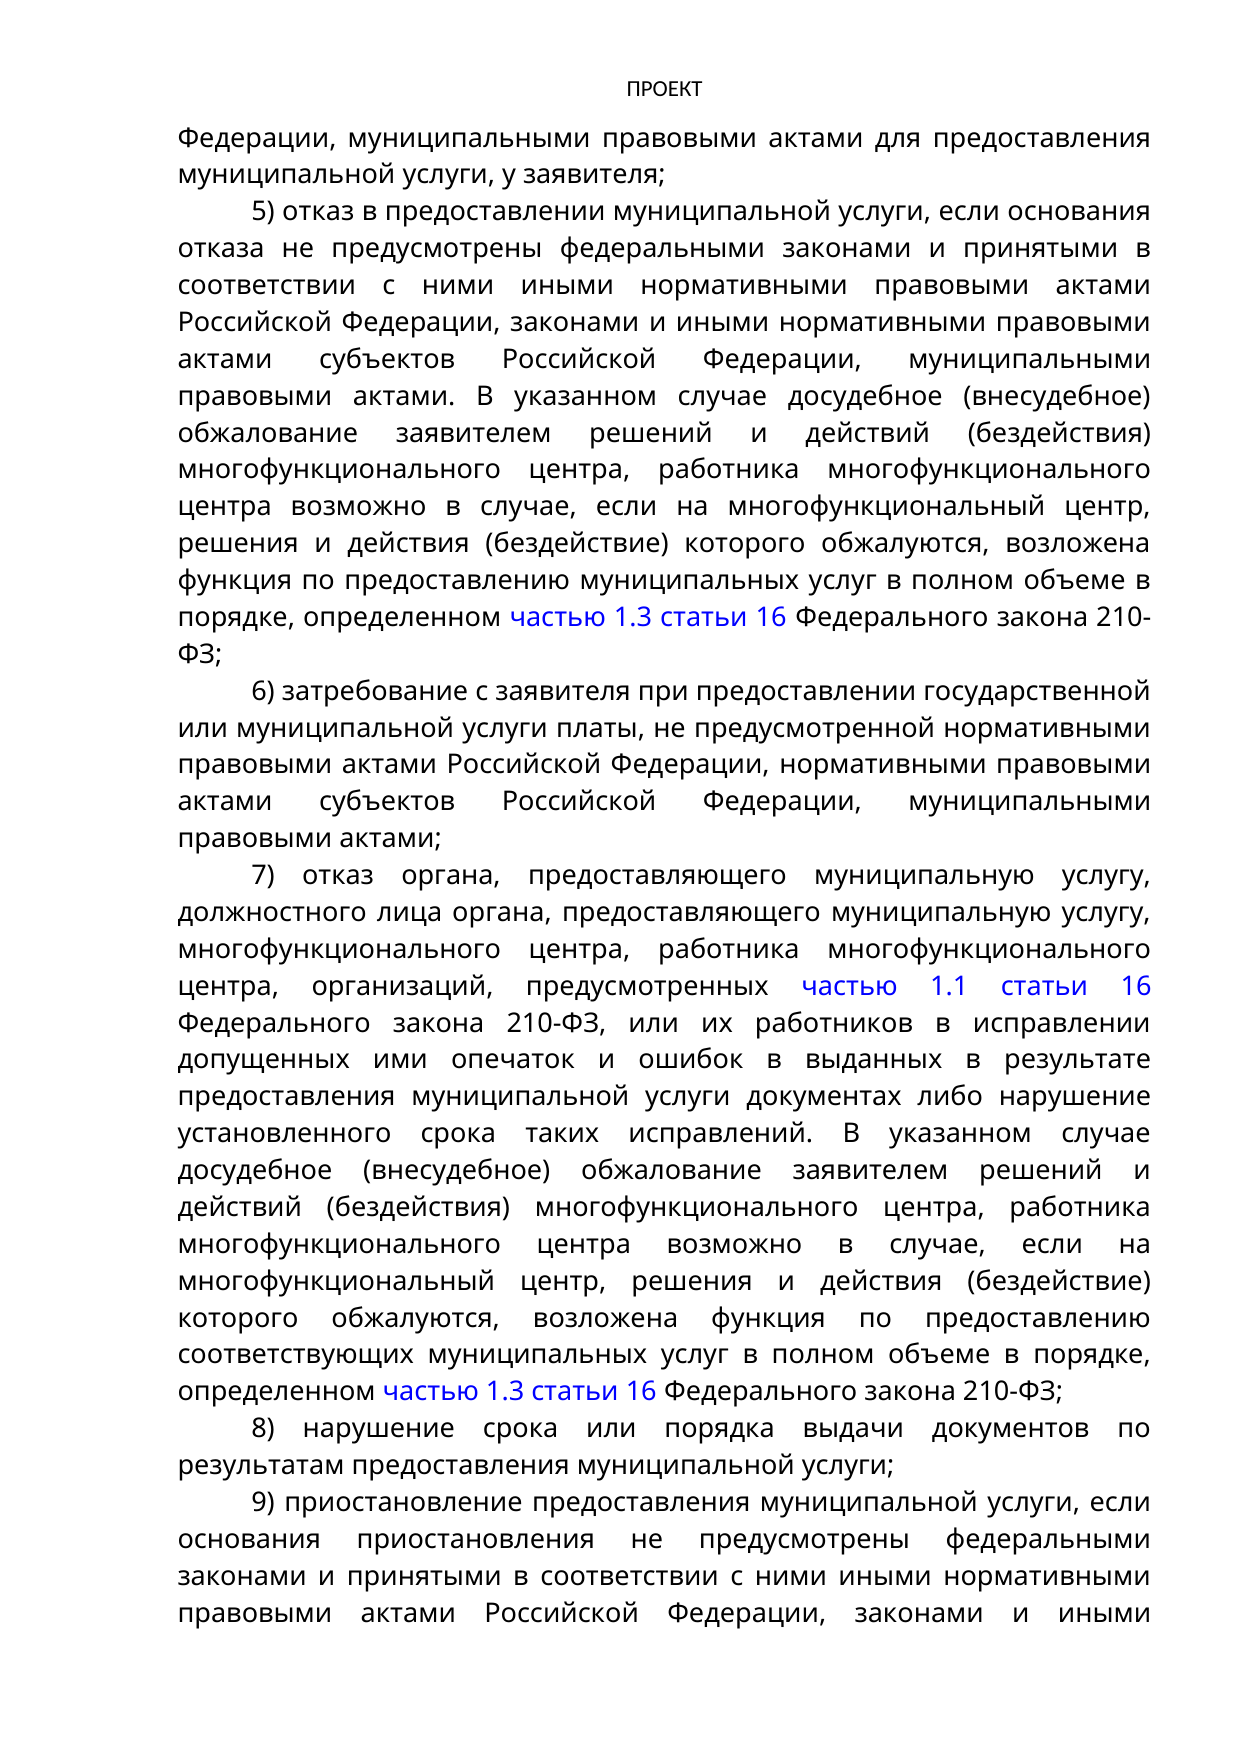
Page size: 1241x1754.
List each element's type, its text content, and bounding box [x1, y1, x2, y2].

text 5) отказ в предоставлении муниципальной услуги, если основания отказа не предусмотрены федеральными законами и принятыми в соответствии с ними иными нормативными правовыми актами Российской Федерации, законами и иными нормативными правовыми актами субъектов Российской Федерации, муниципальными правовыми актами. В указанном случае досудебное (внесудебное) обжалование заявителем решений и действий (бездействия) многофункционального центра, работника многофункционального центра возможно в случае, если на многофункциональный центр, решения и действия (бездействие) которого обжалуются, возложена функция по предоставлению муниципальных услуг в полном объеме в порядке, определенном частью 1.3 статьи 16 Федерального закона 210-ФЗ; [177, 192, 1152, 671]
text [177, 1482, 1152, 1630]
text 7) отказ органа, предоставляющего муниципальную услугу, должностного лица органа, предоставляющего муниципальную услугу, многофункционального центра, работника многофункционального центра, организаций, предусмотренных частью 1.1 статьи 16 Федерального закона 210-ФЗ, или их работников в исправлении допущенных ими опечаток и ошибок в выданных в результате предоставления муниципальной услуги документах либо нарушение установленного срока таких исправлений. В указанном случае досудебное (внесудебное) обжалование заявителем решений и действий (бездействия) многофункционального центра, работника многофункционального центра возможно в случае, если на многофункциональный центр, решения и действия (бездействие) которого обжалуются, возложена функция по предоставлению соответствующих муниципальных услуг в полном объеме в порядке, определенном частью 1.3 статьи 16 Федерального закона 210-ФЗ; [177, 856, 1152, 1409]
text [177, 118, 1152, 192]
text 6) затребование с заявителя при предоставлении государственной или муниципальной услуги платы, не предусмотренной нормативными правовыми актами Российской Федерации, нормативными правовыми актами субъектов Российской Федерации, муниципальными правовыми актами; [177, 671, 1152, 856]
text 8) нарушение срока или порядка выдачи документов по результатам предоставления муниципальной услуги; [177, 1409, 1152, 1482]
